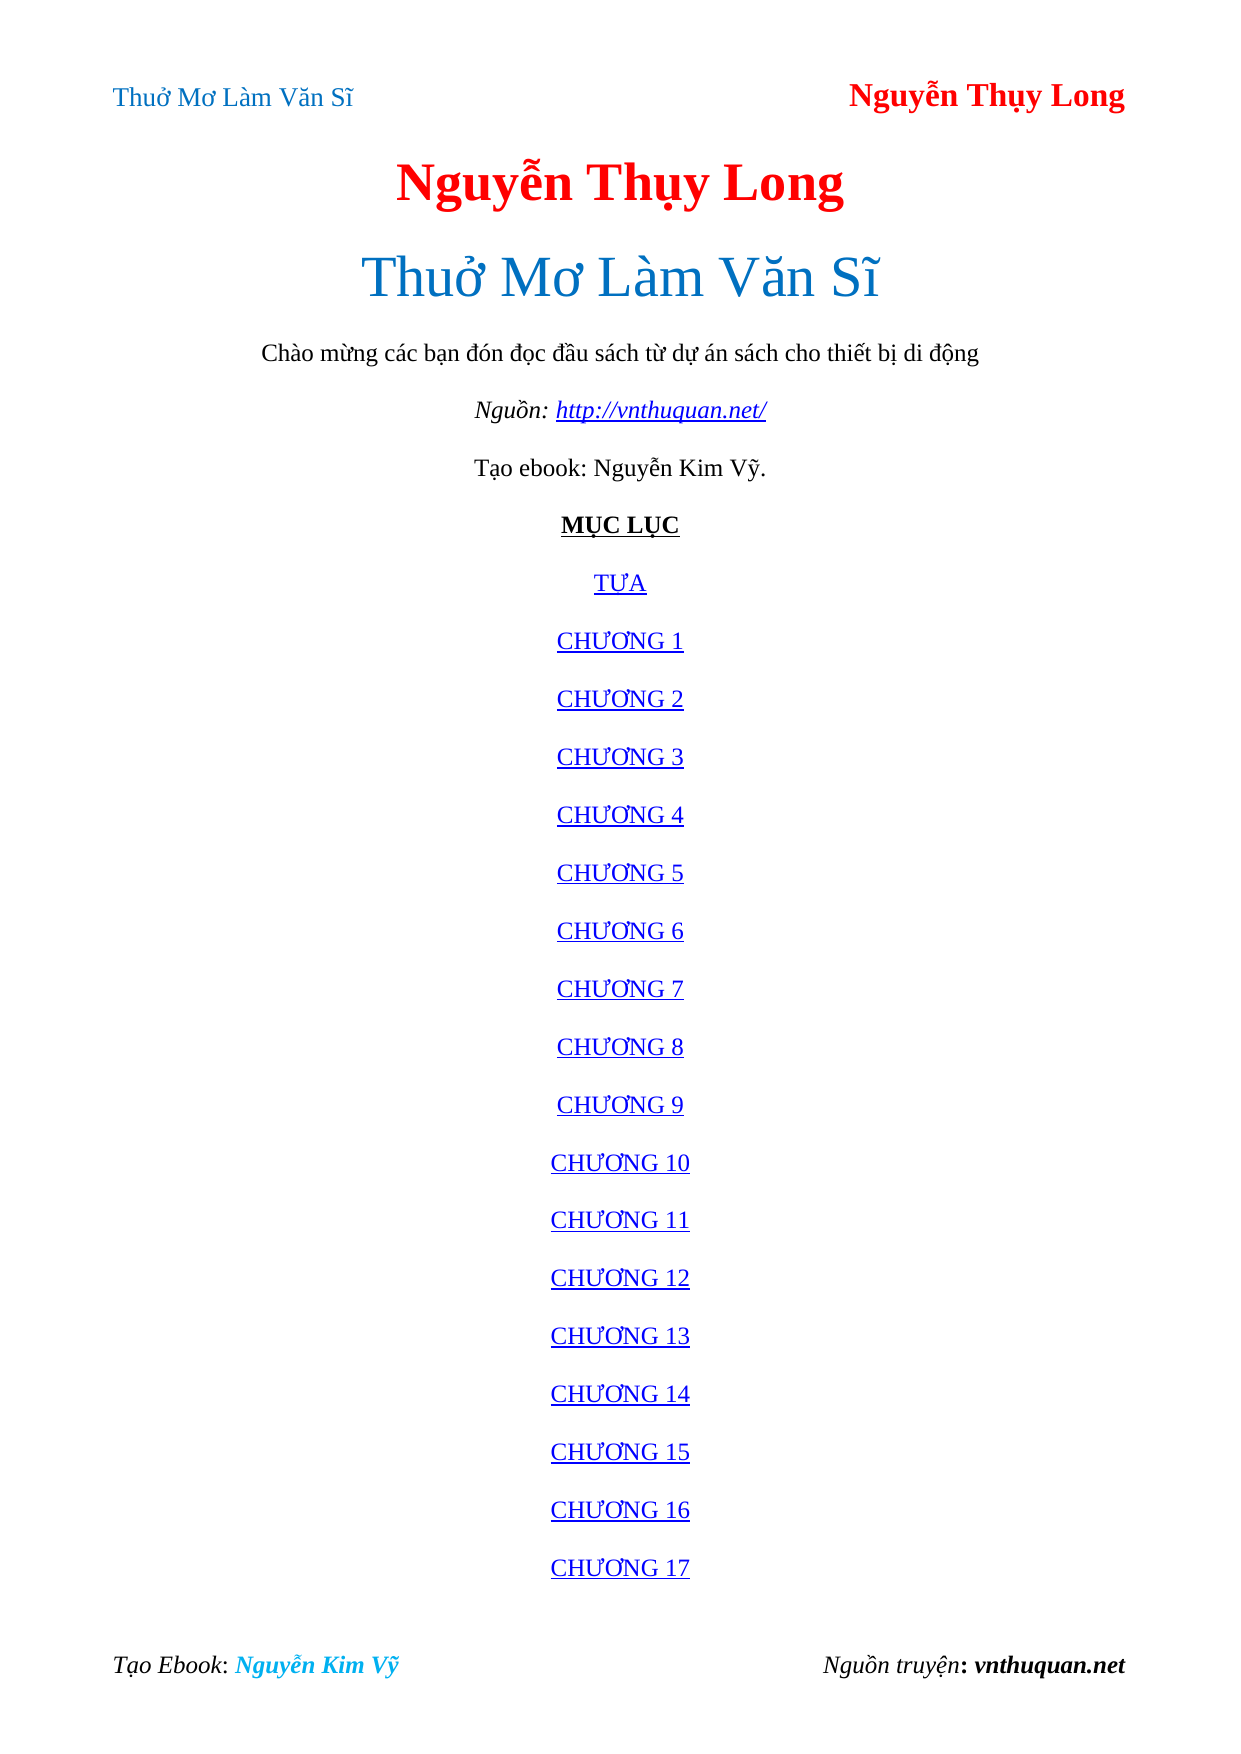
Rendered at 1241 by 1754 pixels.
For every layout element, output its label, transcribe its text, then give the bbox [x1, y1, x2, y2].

text CHƯƠNG 6 [112, 916, 1128, 945]
text CHƯƠNG 10 [112, 1148, 1128, 1176]
text CHƯƠNG 5 [112, 858, 1128, 887]
text CHƯƠNG 13 [112, 1321, 1128, 1350]
text MỤC LỤC [112, 511, 1128, 539]
text CHƯƠNG 2 [112, 684, 1128, 713]
text TỰA [112, 568, 1128, 597]
text CHƯƠNG 3 [112, 742, 1128, 771]
text CHƯƠNG 4 [112, 800, 1128, 829]
text CHƯƠNG 1 [112, 626, 1128, 655]
text CHƯƠNG 17 [112, 1553, 1128, 1582]
text Thuở Mơ Làm Văn Sĩ [112, 241, 1128, 308]
text CHƯƠNG 14 [112, 1379, 1128, 1408]
text CHƯƠNG 8 [112, 1032, 1128, 1061]
text CHƯƠNG 12 [112, 1263, 1128, 1292]
text CHƯƠNG 15 [112, 1437, 1128, 1466]
text CHƯƠNG 11 [112, 1206, 1128, 1234]
text CHƯƠNG 16 [112, 1495, 1128, 1524]
text Chào mừng các bạn đón đọc đầu sách từ dự án sách cho thiết bị di động Nguồn: http://vnthuquan.net/ Tạo ebook: Nguyễn Kim Vỹ. [112, 338, 1128, 481]
text Nguyễn Thụy Long [112, 150, 1128, 212]
text CHƯƠNG 7 [112, 974, 1128, 1003]
text CHƯƠNG 9 [112, 1090, 1128, 1118]
